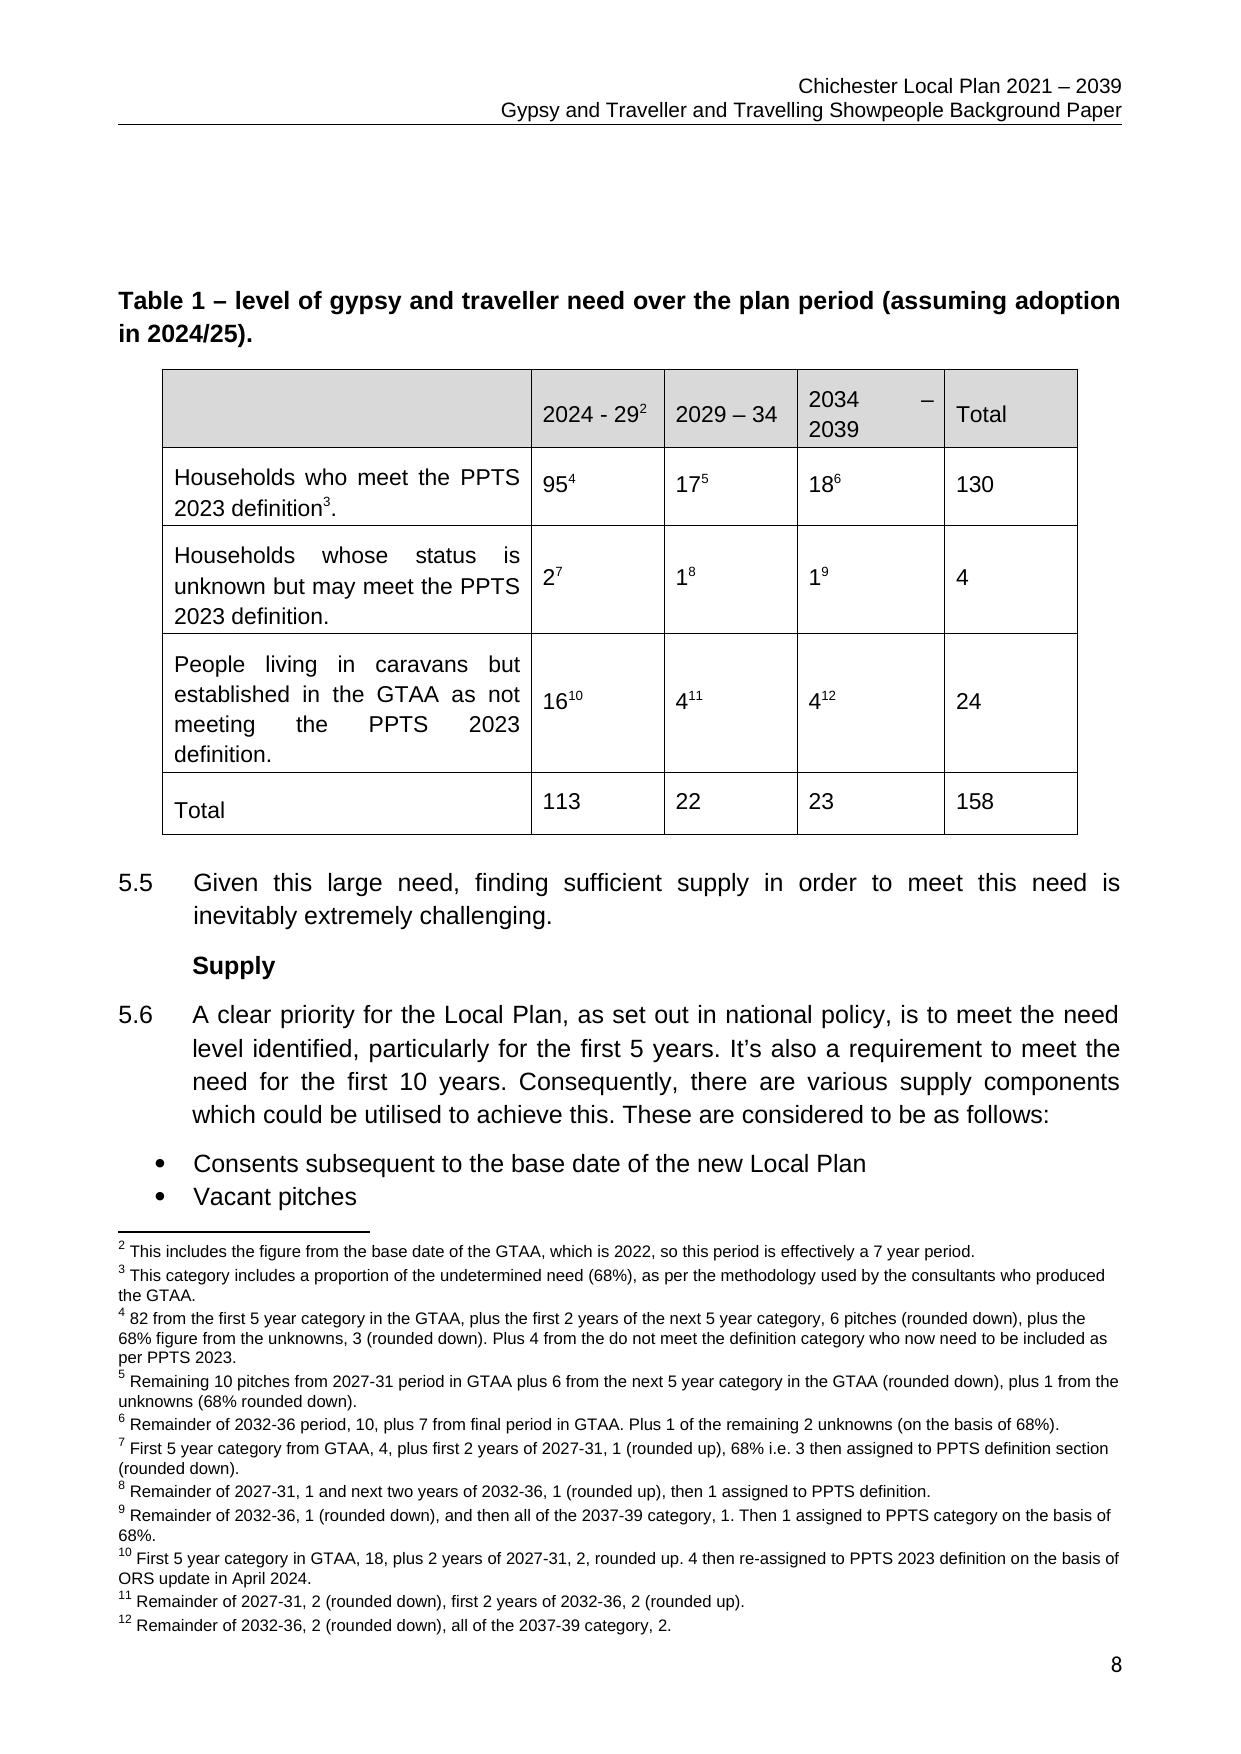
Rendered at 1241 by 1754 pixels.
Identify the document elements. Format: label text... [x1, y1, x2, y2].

table_header 2034 – 2039 [798, 370, 944, 447]
table_cell 18 [798, 448, 944, 525]
table_cell 4 [945, 526, 1077, 633]
table_cell 113 [532, 773, 664, 834]
table_cell 1 [798, 526, 944, 633]
table_cell 23 [798, 773, 944, 834]
table_cell 16 [532, 634, 664, 772]
text Supply [192, 951, 1122, 979]
table_cell Total [163, 773, 531, 834]
list Consents subsequent to the base date of the new Local Plan [156, 1149, 1122, 1178]
table_cell Households whose status is unknown but may meet the PPTS 2023 definition. [163, 526, 531, 633]
table_cell 2 [532, 526, 664, 633]
table_cell People living in caravans but established in the GTAA as not meeting the PPTS 2023 definition. [163, 634, 531, 772]
text 5.5 Given this large need, finding sufficient supply in order to meet this need is inevitably extremely challenging. [118, 868, 1122, 930]
table_cell 24 [945, 634, 1077, 772]
table_cell Households who meet the PPTS 2023 definition. [163, 448, 531, 525]
table_cell 95 [532, 448, 664, 525]
list Vacant pitches [156, 1182, 1122, 1211]
table_cell 130 [945, 448, 1077, 525]
table_cell 4 [665, 634, 797, 772]
table_header Total [945, 370, 1077, 447]
table_header 2029 – 34 [665, 370, 797, 447]
table_cell 1 [665, 526, 797, 633]
text Table 1 – level of gypsy and traveller need over the plan period (assuming adoption in 2024/25). [118, 286, 1122, 347]
table_header 2024 - 29 [532, 370, 664, 447]
text 5.6 A clear priority for the Local Plan, as set out in national policy, is to meet the need level identified, particularly for the first 5 years. It’s also a requirement to meet the need for the first 10 years. Consequently, there are various supply components which could be utilised to achieve this. These are considered to be as follows: [118, 1001, 1122, 1128]
table_cell 4 [798, 634, 944, 772]
table_cell 158 [945, 773, 1077, 834]
table_cell 22 [665, 773, 797, 834]
table_cell 17 [665, 448, 797, 525]
table_header [163, 370, 531, 447]
